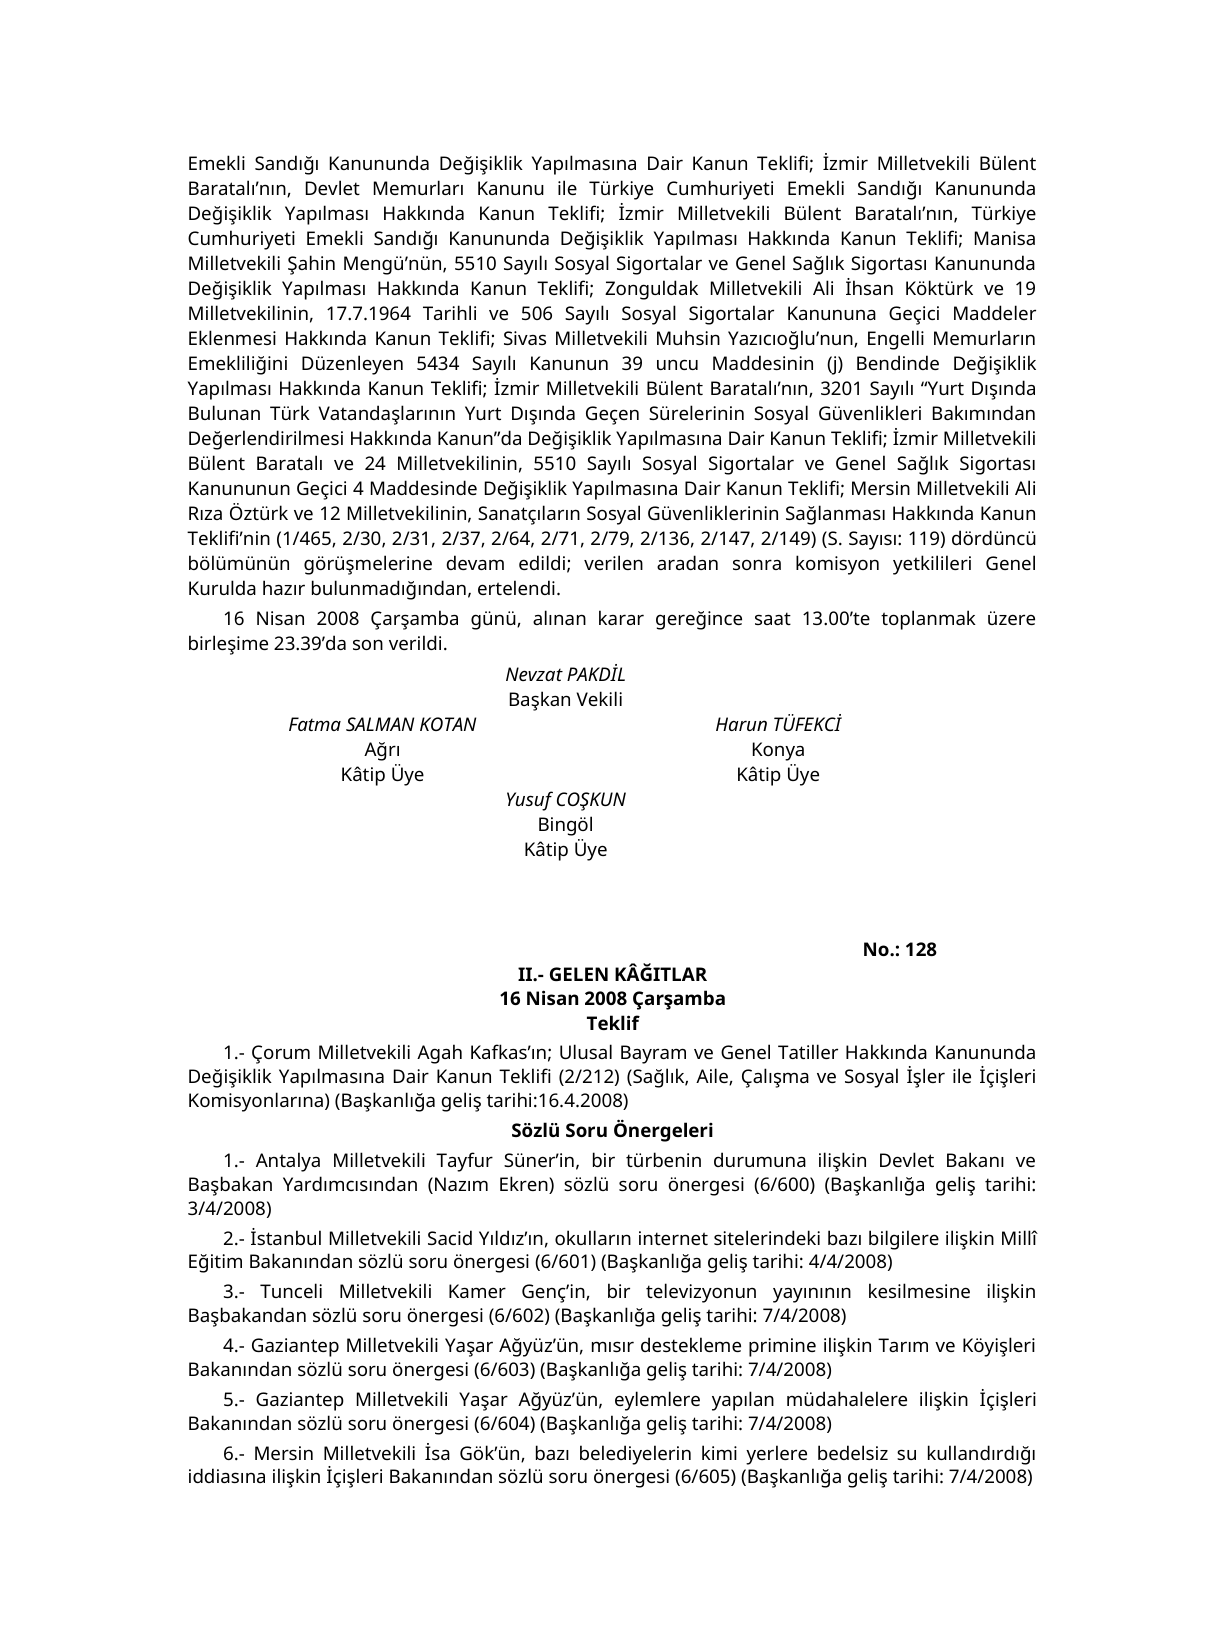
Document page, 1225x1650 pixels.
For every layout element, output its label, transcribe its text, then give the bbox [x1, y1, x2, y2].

text 1.- Antalya Milletvekili Tayfur Süner’in, bir türbenin durumuna ilişkin Devlet Bakanı ve Başbakan Yardımcısından (Nazım Ekren) sözlü soru önergesi (6/600) (Başkanlığa geliş tarihi: 3/4/2008) [187, 1148, 1037, 1220]
text Fatma SALMAN KOTAN Harun TÜFEKCİ [187, 712, 1037, 737]
text Teklif [187, 1011, 1037, 1035]
text Kâtip Üye Kâtip Üye [187, 762, 1037, 787]
text 6.- Mersin Milletvekili İsa Gök’ün, bazı belediyelerin kimi yerlere bedelsiz su kullandırdığı iddiasına ilişkin İçişleri Bakanından sözlü soru önergesi (6/605) (Başkanlığa geliş tarihi: 7/4/2008) [187, 1441, 1037, 1489]
text 16 Nisan 2008 Çarşamba [187, 986, 1037, 1011]
text Başkan Vekili [187, 687, 1037, 712]
text 3.- Tunceli Milletvekili Kamer Genç’in, bir televizyonun yayınının kesilmesine ilişkin Başbakandan sözlü soru önergesi (6/602) (Başkanlığa geliş tarihi: 7/4/2008) [187, 1279, 1037, 1327]
text II.- GELEN KÂĞITLAR [187, 961, 1037, 986]
text 2.- İstanbul Milletvekili Sacid Yıldız’ın, okulların internet sitelerindeki bazı bilgilere ilişkin Millî Eğitim Bakanından sözlü soru önergesi (6/601) (Başkanlığa geliş tarihi: 4/4/2008) [187, 1226, 1037, 1274]
text Ağrı Konya [187, 737, 1037, 762]
text 5.- Gaziantep Milletvekili Yaşar Ağyüz’ün, eylemlere yapılan müdahalelere ilişkin İçişleri Bakanından sözlü soru önergesi (6/604) (Başkanlığa geliş tarihi: 7/4/2008) [187, 1387, 1037, 1435]
text Yusuf COŞKUN [187, 787, 1037, 812]
text 1.- Çorum Milletvekili Agah Kafkas’ın; Ulusal Bayram ve Genel Tatiller Hakkında Kanununda Değişiklik Yapılmasına Dair Kanun Teklifi (2/212) (Sağlık, Aile, Çalışma ve Sosyal İşler ile İçişleri Komisyonlarına) (Başkanlığa geliş tarihi:16.4.2008) [187, 1041, 1037, 1112]
text Bingöl [187, 812, 1037, 837]
text No.: 128 [187, 937, 1037, 961]
text 4.- Gaziantep Milletvekili Yaşar Ağyüz’ün, mısır destekleme primine ilişkin Tarım ve Köyişleri Bakanından sözlü soru önergesi (6/603) (Başkanlığa geliş tarihi: 7/4/2008) [187, 1333, 1037, 1381]
text Nevzat PAKDİL [187, 662, 1037, 687]
text Sözlü Soru Önergeleri [187, 1118, 1037, 1142]
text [187, 150, 1037, 600]
text 16 Nisan 2008 Çarşamba günü, alınan karar gereğince saat 13.00’te toplanmak üzere birleşime 23.39’da son verildi. [187, 606, 1037, 656]
text Kâtip Üye [187, 837, 1037, 862]
